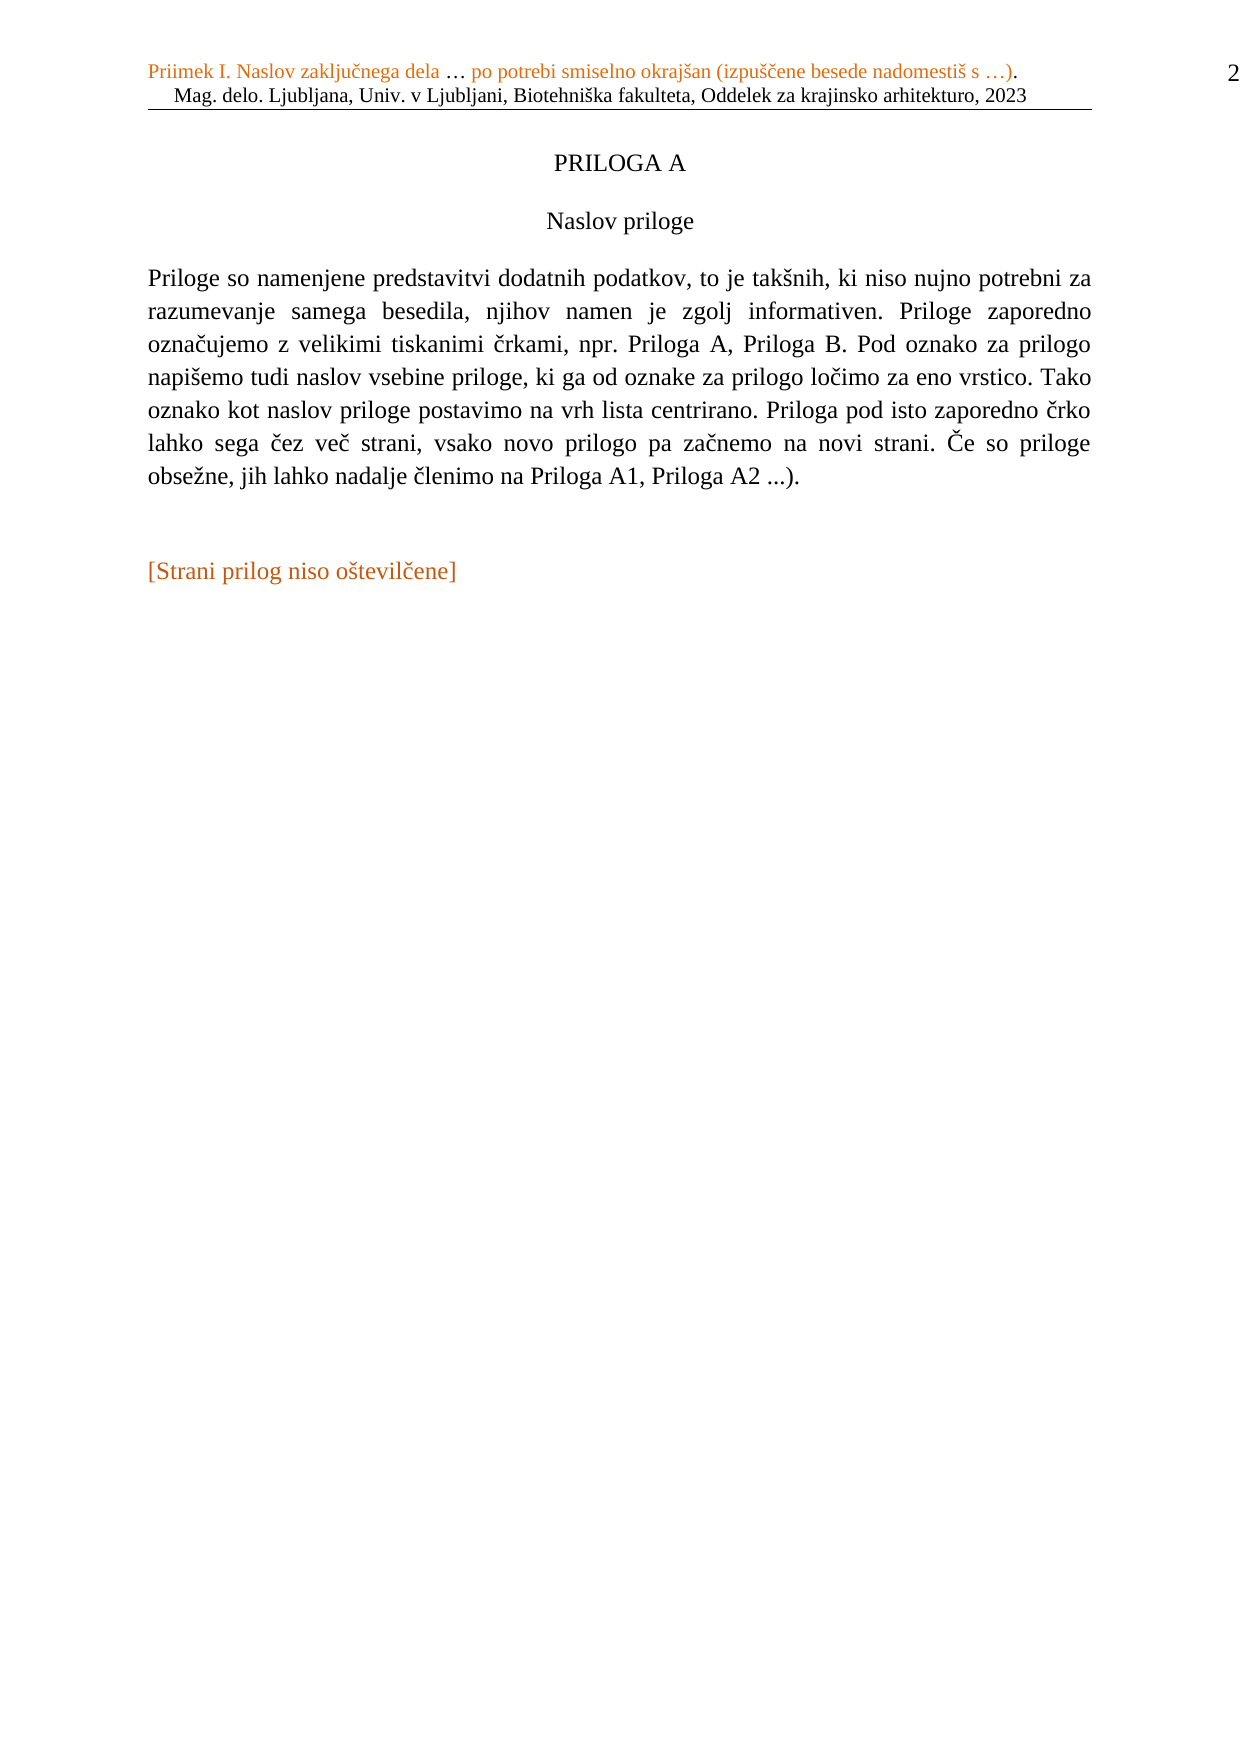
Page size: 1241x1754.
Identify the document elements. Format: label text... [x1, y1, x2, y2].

text Priloge so namenjene predstavitvi dodatnih podatkov, to je takšnih, ki niso nujno potrebni za razumevanje samega besedila, njihov namen je zgolj informativen. Priloge zaporedno označujemo z velikimi tiskanimi črkami, npr. Priloga A, Priloga B. Pod oznako za prilogo napišemo tudi naslov vsebine priloge, ki ga od oznake za prilogo ločimo za eno vrstico. Tako oznako kot naslov priloge postavimo na vrh lista centrirano. Priloga pod isto zaporedno črko lahko sega čez več strani, vsako novo prilogo pa začnemo na novi strani. Če so priloge obsežne, jih lahko nadalje členimo na Priloga A1, Priloga A2 ...). [148, 263, 1092, 490]
text Naslov priloge [148, 206, 1092, 234]
text [Strani prilog niso oštevilčene] [148, 556, 1092, 585]
text PRILOGA A [148, 148, 1092, 176]
